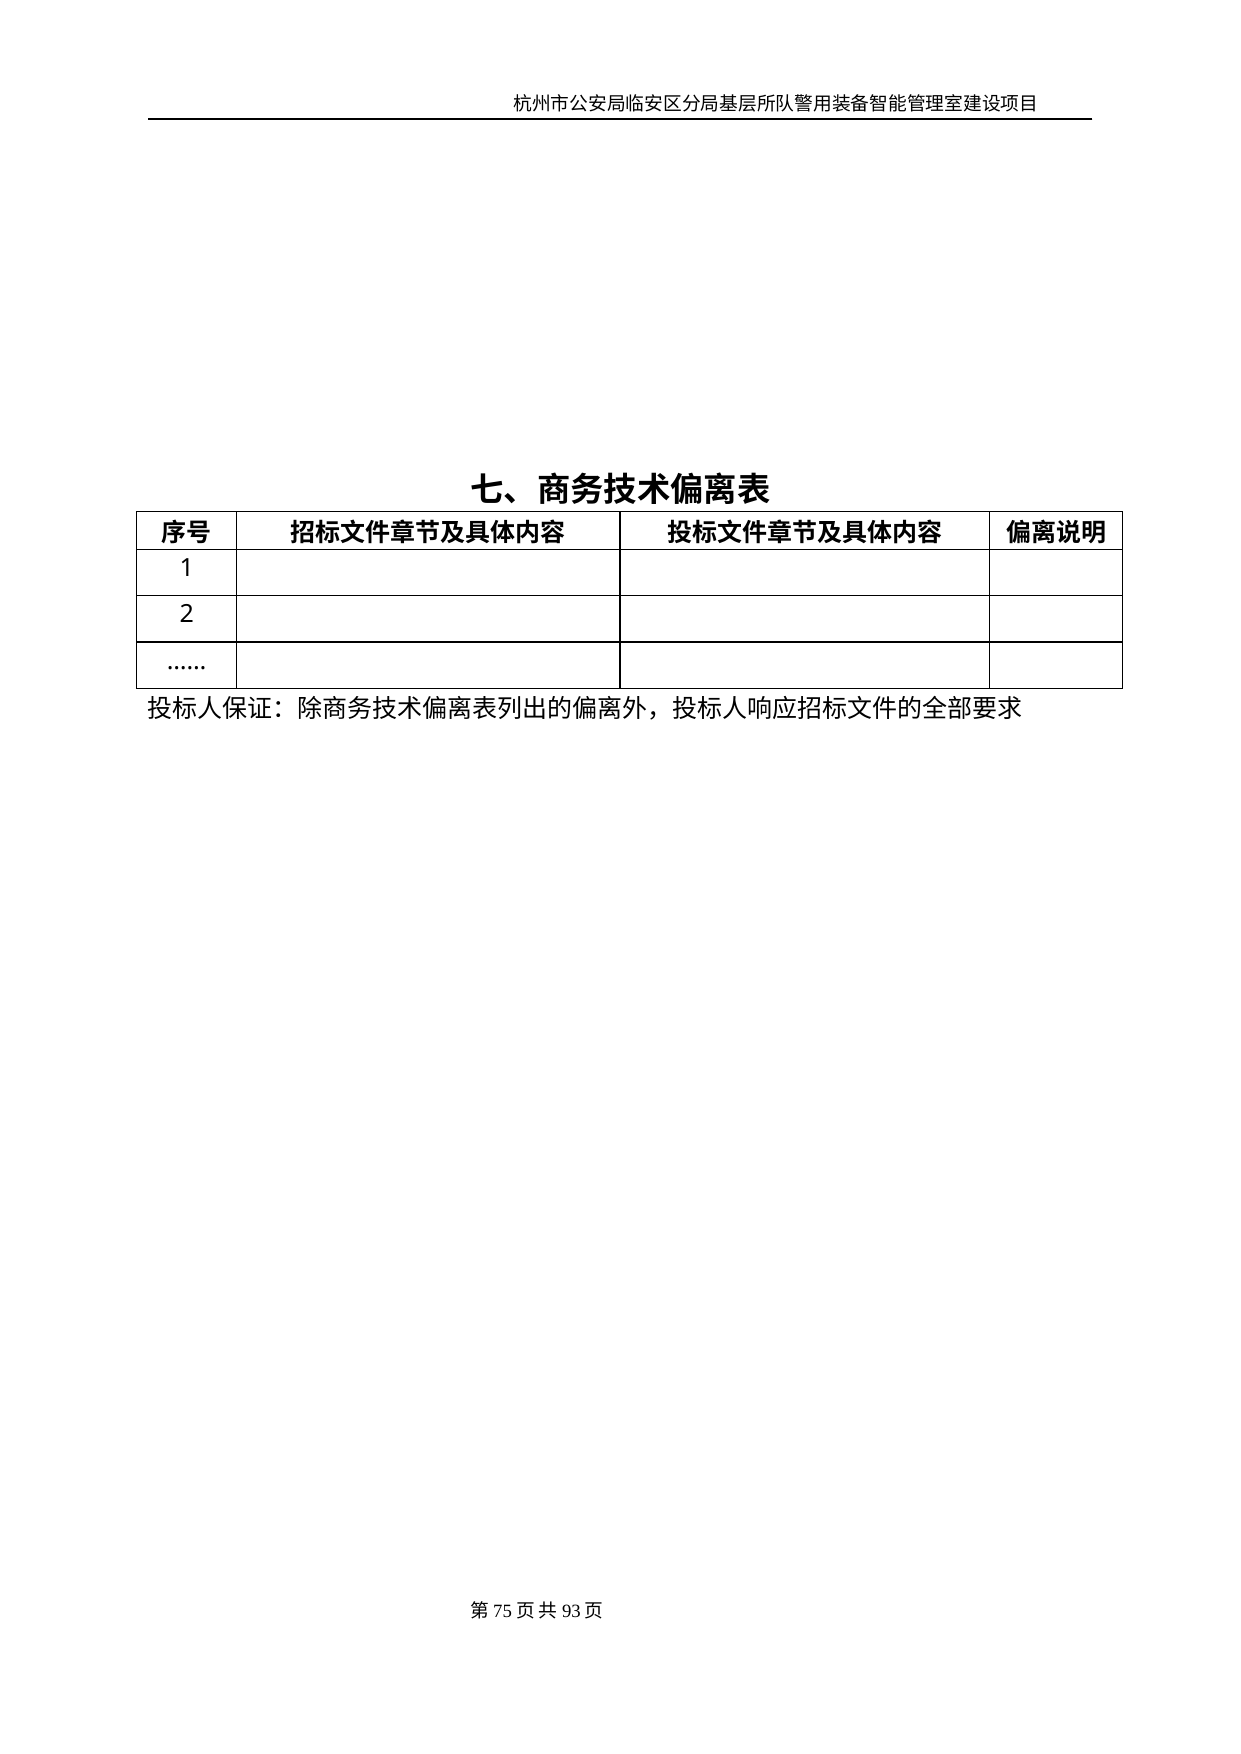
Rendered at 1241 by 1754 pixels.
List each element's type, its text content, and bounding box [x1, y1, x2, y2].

table_cell 2 [137, 596, 236, 641]
table_header 序号 [137, 512, 236, 548]
table_cell [237, 596, 619, 641]
table_cell [990, 596, 1122, 641]
table_cell [621, 550, 989, 595]
table_header 招标文件章节及具体内容 [237, 512, 619, 548]
table_cell [621, 596, 989, 641]
table_cell 1 [137, 550, 236, 595]
text 七、商务技术偏离表 [148, 463, 1092, 511]
table_cell [237, 643, 619, 688]
table_cell …… [137, 643, 236, 688]
table_header 偏离说明 [990, 512, 1122, 548]
table_cell [237, 550, 619, 595]
table_cell [621, 643, 989, 688]
table_cell [990, 550, 1122, 595]
text 投标人保证：除商务技术偏离表列出的偏离外，投标人响应招标文件的全部要求 [148, 689, 1092, 725]
table_cell [990, 643, 1122, 688]
table_header 投标文件章节及具体内容 [621, 512, 989, 548]
